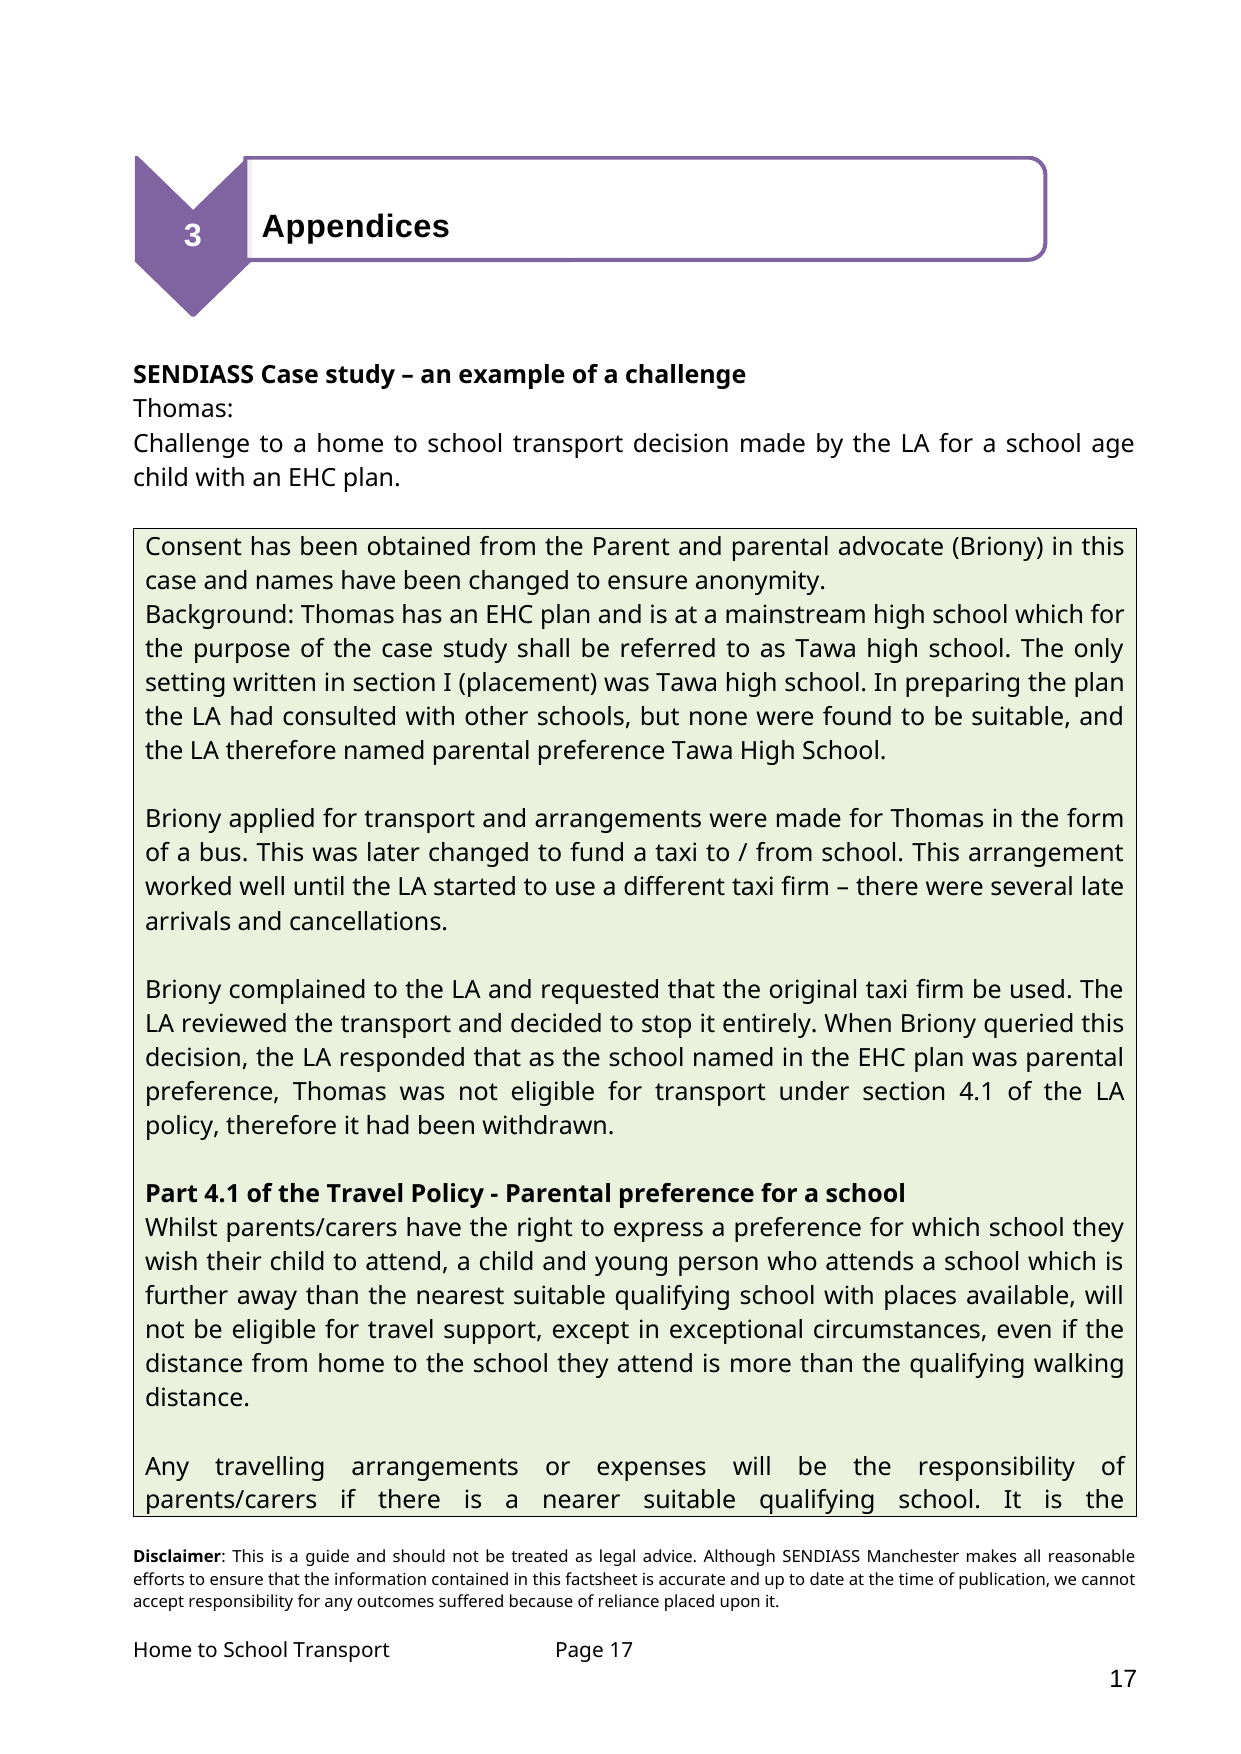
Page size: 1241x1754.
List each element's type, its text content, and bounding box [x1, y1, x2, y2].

text Thomas: [133, 391, 1137, 425]
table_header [134, 529, 1136, 1516]
subtitle SENDIASS Case study – an example of a challenge [133, 357, 1137, 391]
text Challenge to a home to school transport decision made by the LA for a school age child with an EHC plan. [133, 425, 1137, 493]
